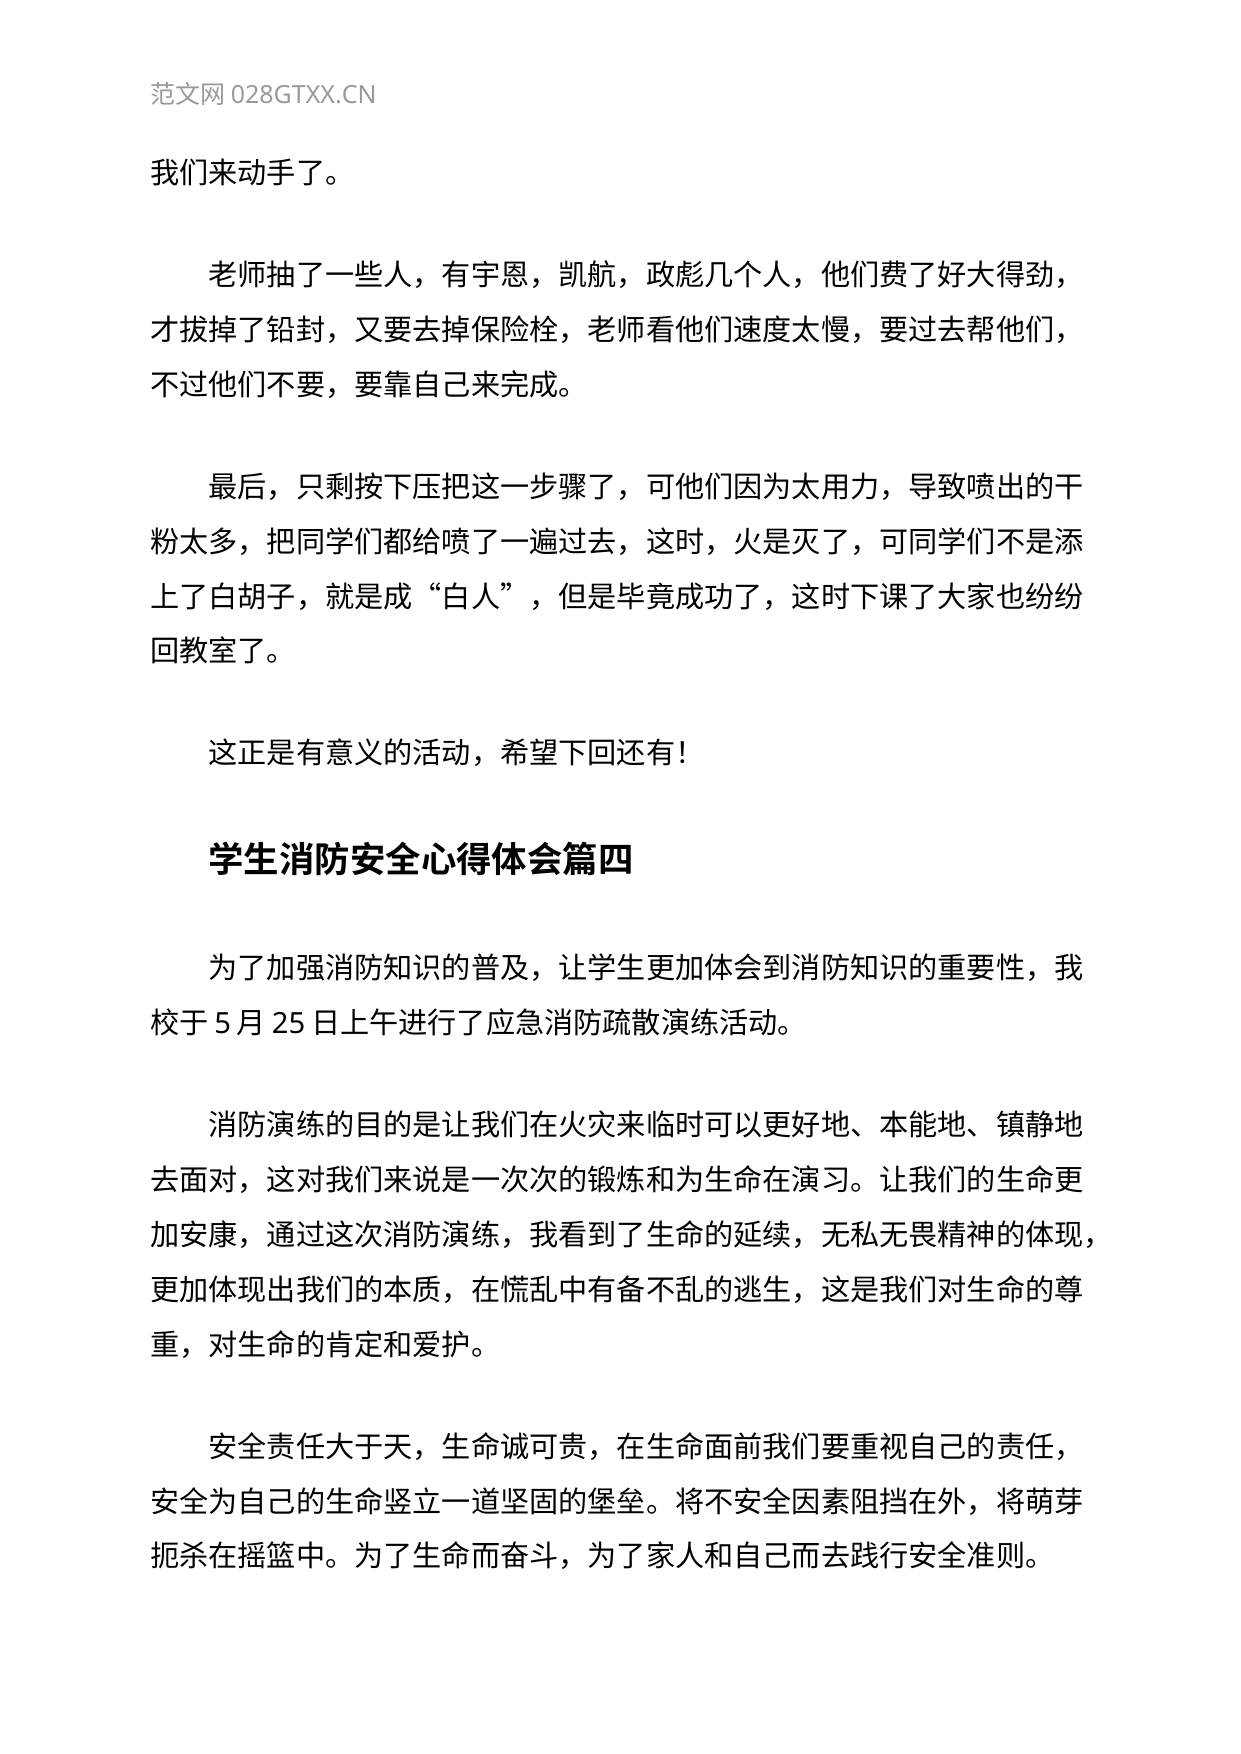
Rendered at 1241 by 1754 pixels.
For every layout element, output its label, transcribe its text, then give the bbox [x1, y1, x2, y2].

text 老师抽了一些人，有宇恩，凯航，政彪几个人，他们费了好大得劲，才拔掉了铅封，又要去掉保险栓，老师看他们速度太慢，要过去帮他们，不过他们不要，要靠自己来完成。 [150, 252, 1090, 404]
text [150, 150, 1090, 192]
text 为了加强消防知识的普及，让学生更加体会到消防知识的重要性，我校于5月25日上午进行了应急消防疏散演练活动。 [150, 945, 1090, 1042]
text 学生消防安全心得体会篇四 [150, 832, 1090, 883]
text 这正是有意义的活动，希望下回还有！ [150, 730, 1090, 772]
text 最后，只剩按下压把这一步骤了，可他们因为太用力，导致喷出的干粉太多，把同学们都给喷了一遍过去，这时，火是灭了，可同学们不是添上了白胡子，就是成“白人”，但是毕竟成功了，这时下课了大家也纷纷回教室了。 [150, 463, 1090, 670]
text 安全责任大于天，生命诚可贵，在生命面前我们要重视自己的责任，安全为自己的生命竖立一道坚固的堡垒。将不安全因素阻挡在外，将萌芽扼杀在摇篮中。为了生命而奋斗，为了家人和自己而去践行安全准则。 [150, 1423, 1090, 1575]
text 消防演练的目的是让我们在火灾来临时可以更好地、本能地、镇静地去面对，这对我们来说是一次次的锻炼和为生命在演习。让我们的生命更加安康，通过这次消防演练，我看到了生命的延续，无私无畏精神的体现，更加体现出我们的本质，在慌乱中有备不乱的逃生，这是我们对生命的尊重，对生命的肯定和爱护。 [150, 1102, 1090, 1364]
